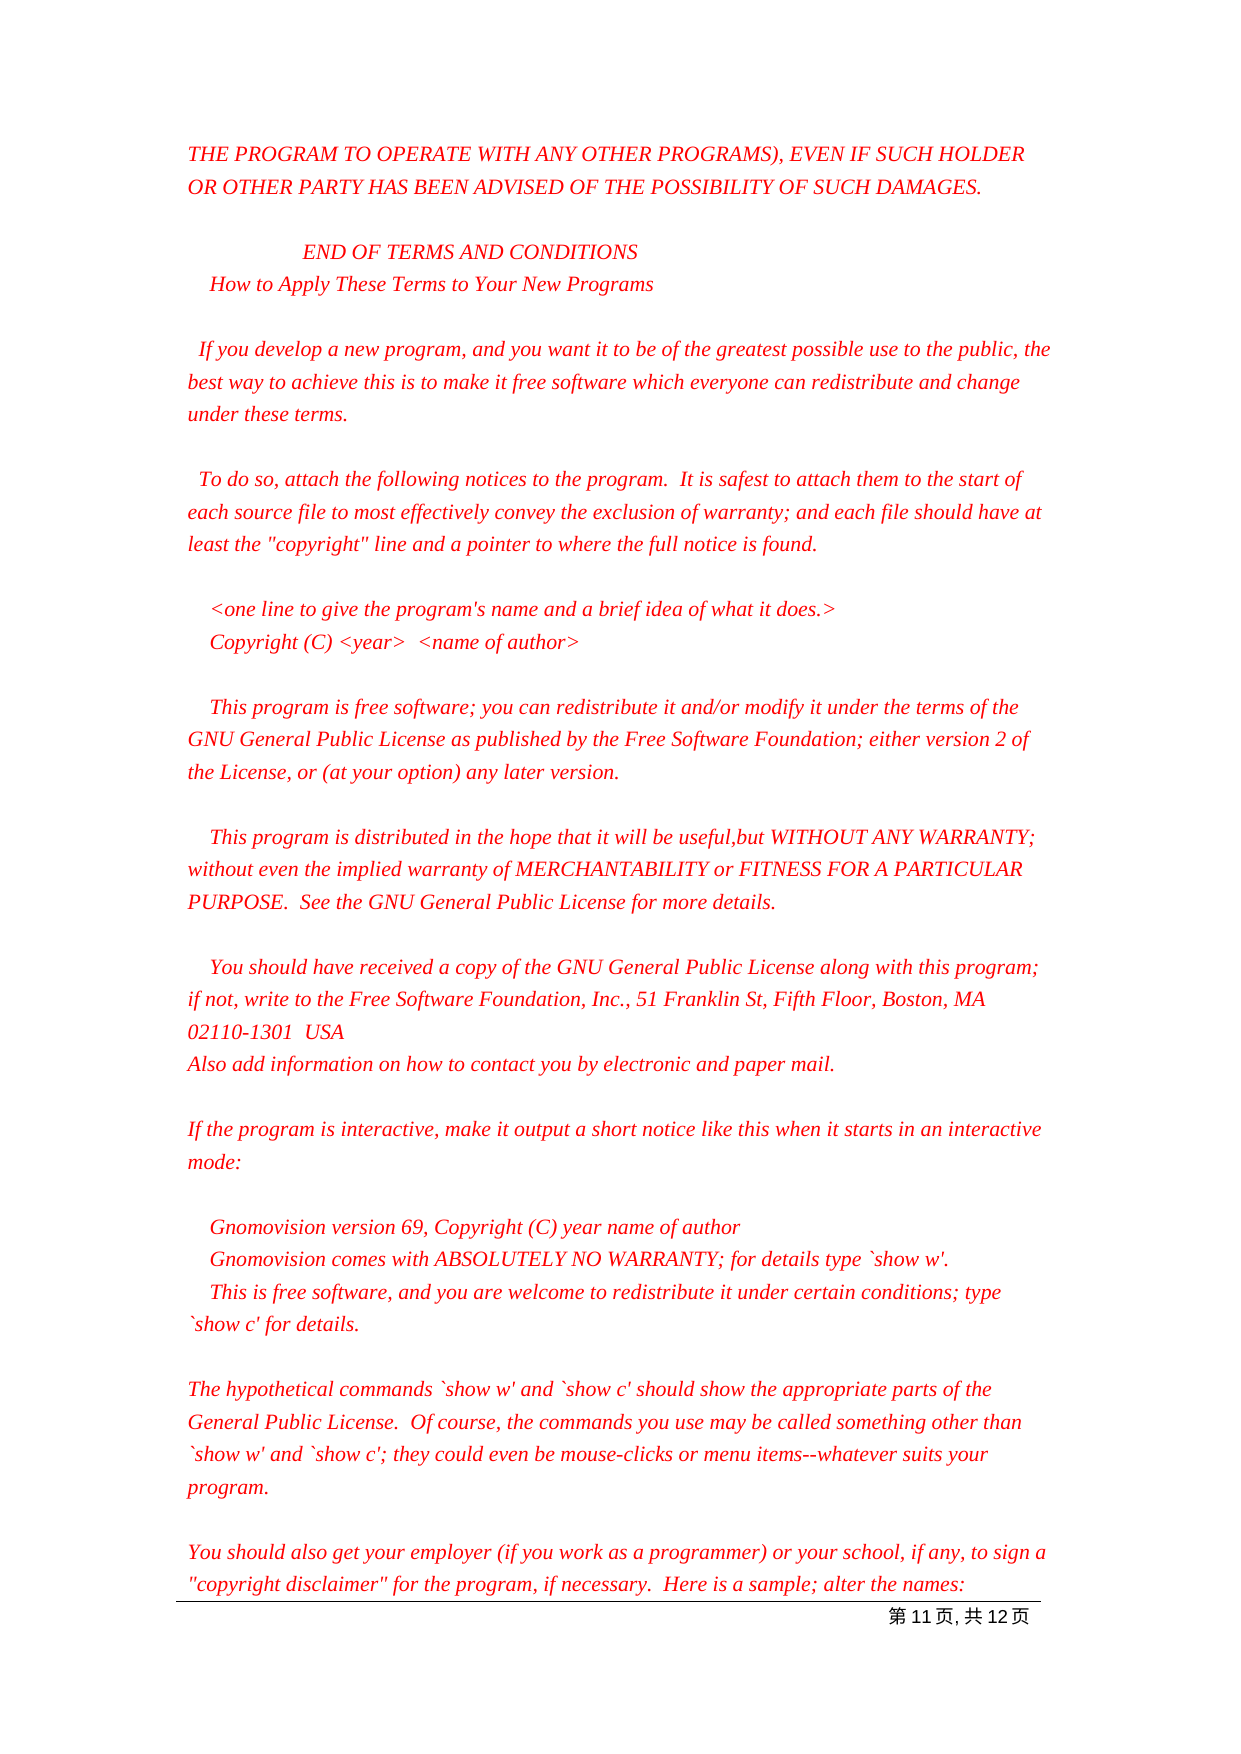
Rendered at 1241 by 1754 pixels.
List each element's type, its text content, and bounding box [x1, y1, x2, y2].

text Also add information on how to contact you by electronic and paper mail. [187, 1047, 1053, 1080]
text If you develop a new program, and you want it to be of the greatest possible use to the public, the best way to achieve this is to make it free software which everyone can redistribute and change under these terms. [187, 332, 1053, 430]
text This is free software, and you are welcome to redistribute it under certain conditions; type `show c' for details. [187, 1275, 1053, 1340]
text You should have received a copy of the GNU General Public License along with this program; if not, write to the Free Software Foundation, Inc., 51 Franklin St, Fifth Floor, Boston, MA 02110-1301 USA [187, 950, 1053, 1047]
text To do so, attach the following notices to the program. It is safest to attach them to the start of each source file to most effectively convey the exclusion of warranty; and each file should have at least the "copyright" line and a pointer to where the full notice is found. [187, 462, 1053, 560]
text The hypothetical commands `show w' and `show c' should show the appropriate parts of the General Public License. Of course, the commands you use may be called something other than `show w' and `show c'; they could even be mouse-clicks or menu items--whatever suits your program. [187, 1372, 1053, 1502]
text This program is distributed in the hope that it will be useful,but WITHOUT ANY WARRANTY; without even the implied warranty of MERCHANTABILITY or FITNESS FOR A PARTICULAR PURPOSE. See the GNU General Public License for more details. [187, 820, 1053, 917]
text You should also get your employer (if you work as a programmer) or your school, if any, to sign a "copyright disclaimer" for the program, if necessary. Here is a sample; alter the names: [187, 1535, 1053, 1600]
text How to Apply These Terms to Your New Programs [187, 267, 1053, 300]
text Gnomovision version 69, Copyright (C) year name of author [187, 1210, 1053, 1242]
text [187, 137, 1053, 202]
text <one line to give the program's name and a brief idea of what it does.> [187, 592, 1053, 625]
text This program is free software; you can redistribute it and/or modify it under the terms of the GNU General Public License as published by the Free Software Foundation; either version 2 of the License, or (at your option) any later version. [187, 690, 1053, 787]
text END OF TERMS AND CONDITIONS [187, 235, 1053, 267]
text If the program is interactive, make it output a short notice like this when it starts in an interactive mode: [187, 1112, 1053, 1177]
text Gnomovision comes with ABSOLUTELY NO WARRANTY; for details type `show w'. [187, 1242, 1053, 1275]
text Copyright (C) <year> <name of author> [187, 625, 1053, 657]
